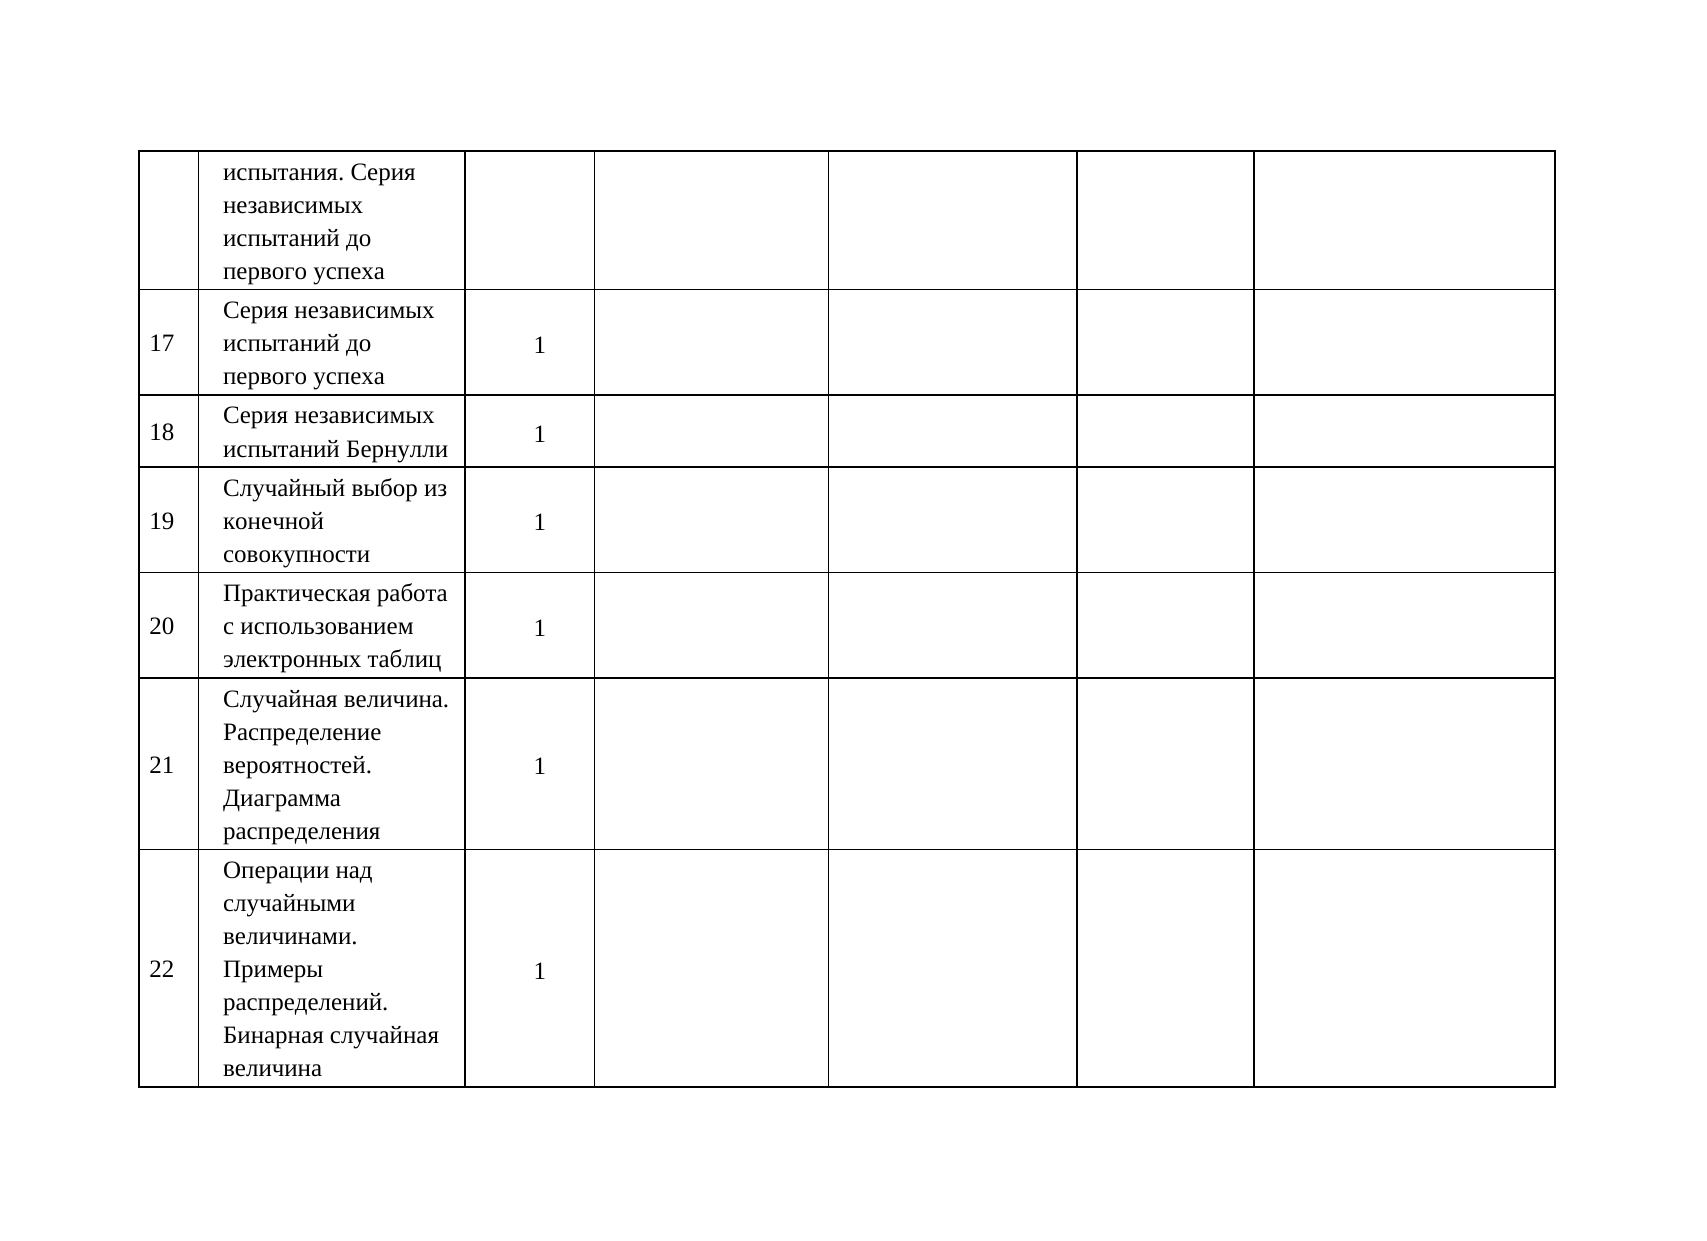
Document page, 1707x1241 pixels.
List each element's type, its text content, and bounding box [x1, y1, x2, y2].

table_cell [1255, 152, 1554, 288]
table_cell 1 [466, 290, 594, 394]
table_cell [1255, 850, 1554, 1086]
table_cell 20 [140, 573, 198, 677]
table_cell Случайный выбор из конечной совокупности [199, 468, 464, 572]
table_cell [1255, 679, 1554, 848]
table_cell [829, 396, 1076, 466]
table_cell [829, 468, 1076, 572]
table_cell [1078, 152, 1253, 288]
table_cell [595, 152, 828, 288]
table_cell 1 [466, 679, 594, 848]
table_cell Операции над случайными величинами. Примеры распределений. Бинарная случайная величина [199, 850, 464, 1086]
table_cell [595, 679, 828, 848]
table_cell [829, 573, 1076, 677]
table_cell [829, 850, 1076, 1086]
table_cell [829, 679, 1076, 848]
table_cell [1078, 850, 1253, 1086]
table_cell [1078, 468, 1253, 572]
table_cell Серия независимых испытаний Бернулли [199, 396, 464, 466]
table_cell [829, 152, 1076, 288]
table_cell 17 [140, 290, 198, 394]
table_cell [595, 290, 828, 394]
table_cell 1 [466, 468, 594, 572]
table_cell 1 [466, 396, 594, 466]
table_cell Серия независимых испытаний до первого успеха [199, 290, 464, 394]
table_cell [1255, 573, 1554, 677]
table_cell 19 [140, 468, 198, 572]
table_cell [1078, 396, 1253, 466]
table_cell [1078, 679, 1253, 848]
table_cell [1078, 573, 1253, 677]
table_cell 1 [466, 573, 594, 677]
table_cell [595, 396, 828, 466]
table_cell 1 [466, 152, 594, 288]
table_cell [595, 573, 828, 677]
table_cell 18 [140, 396, 198, 466]
table_cell [595, 468, 828, 572]
table_cell Случайная величина. Распределение вероятностей. Диаграмма распределения [199, 679, 464, 848]
table_cell [1255, 468, 1554, 572]
table_cell [1255, 290, 1554, 394]
table_cell 16 [140, 152, 198, 288]
table_cell [829, 290, 1076, 394]
table_cell [1078, 290, 1253, 394]
table_cell 22 [140, 850, 198, 1086]
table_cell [199, 152, 464, 288]
table_cell 1 [466, 850, 594, 1086]
table_cell [1255, 396, 1554, 466]
table_cell [595, 850, 828, 1086]
table_cell 21 [140, 679, 198, 848]
table_cell Практическая работа с использованием электронных таблиц [199, 573, 464, 677]
